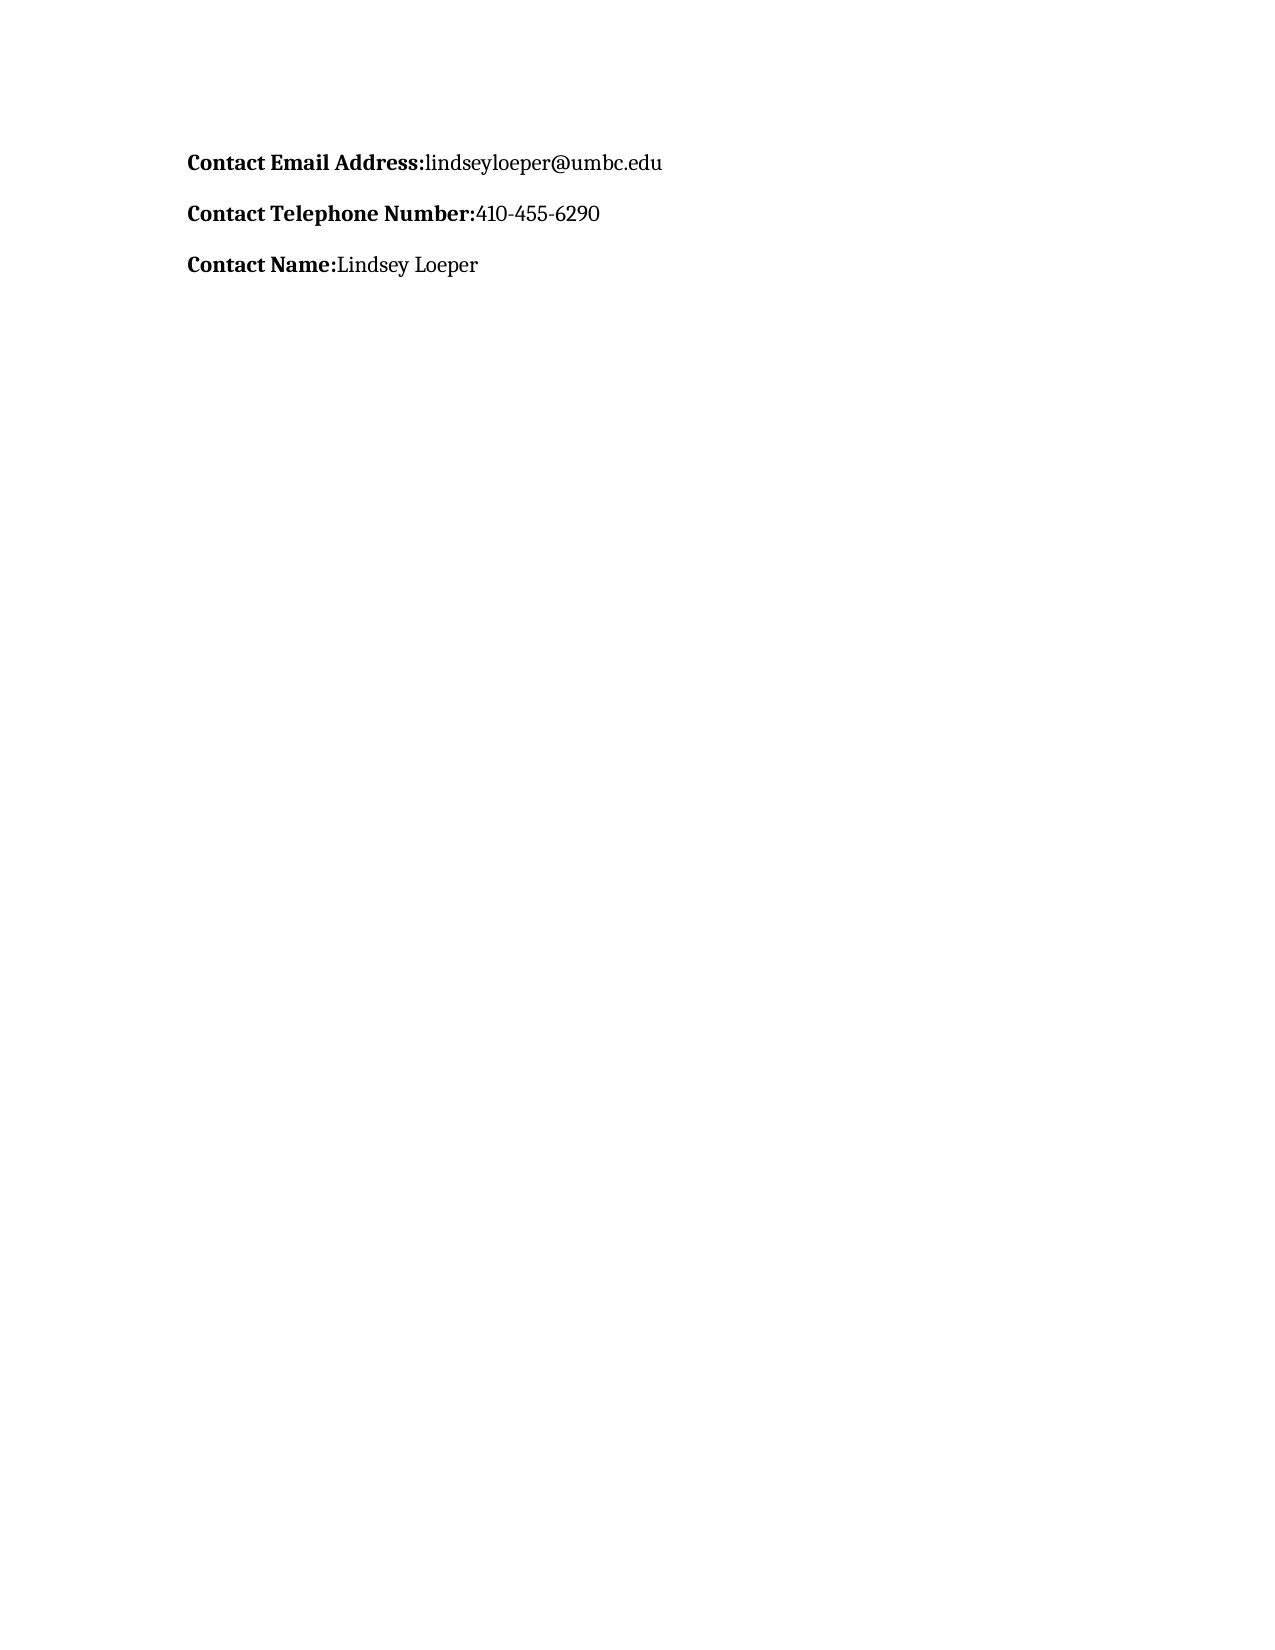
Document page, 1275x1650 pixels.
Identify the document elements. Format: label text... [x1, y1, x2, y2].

text Contact Name:Lindsey Loeper [187, 252, 1087, 278]
text Contact Email Address:lindseyloeper@umbc.edu [187, 150, 1087, 176]
text Contact Telephone Number:410-455-6290 [187, 201, 1087, 227]
